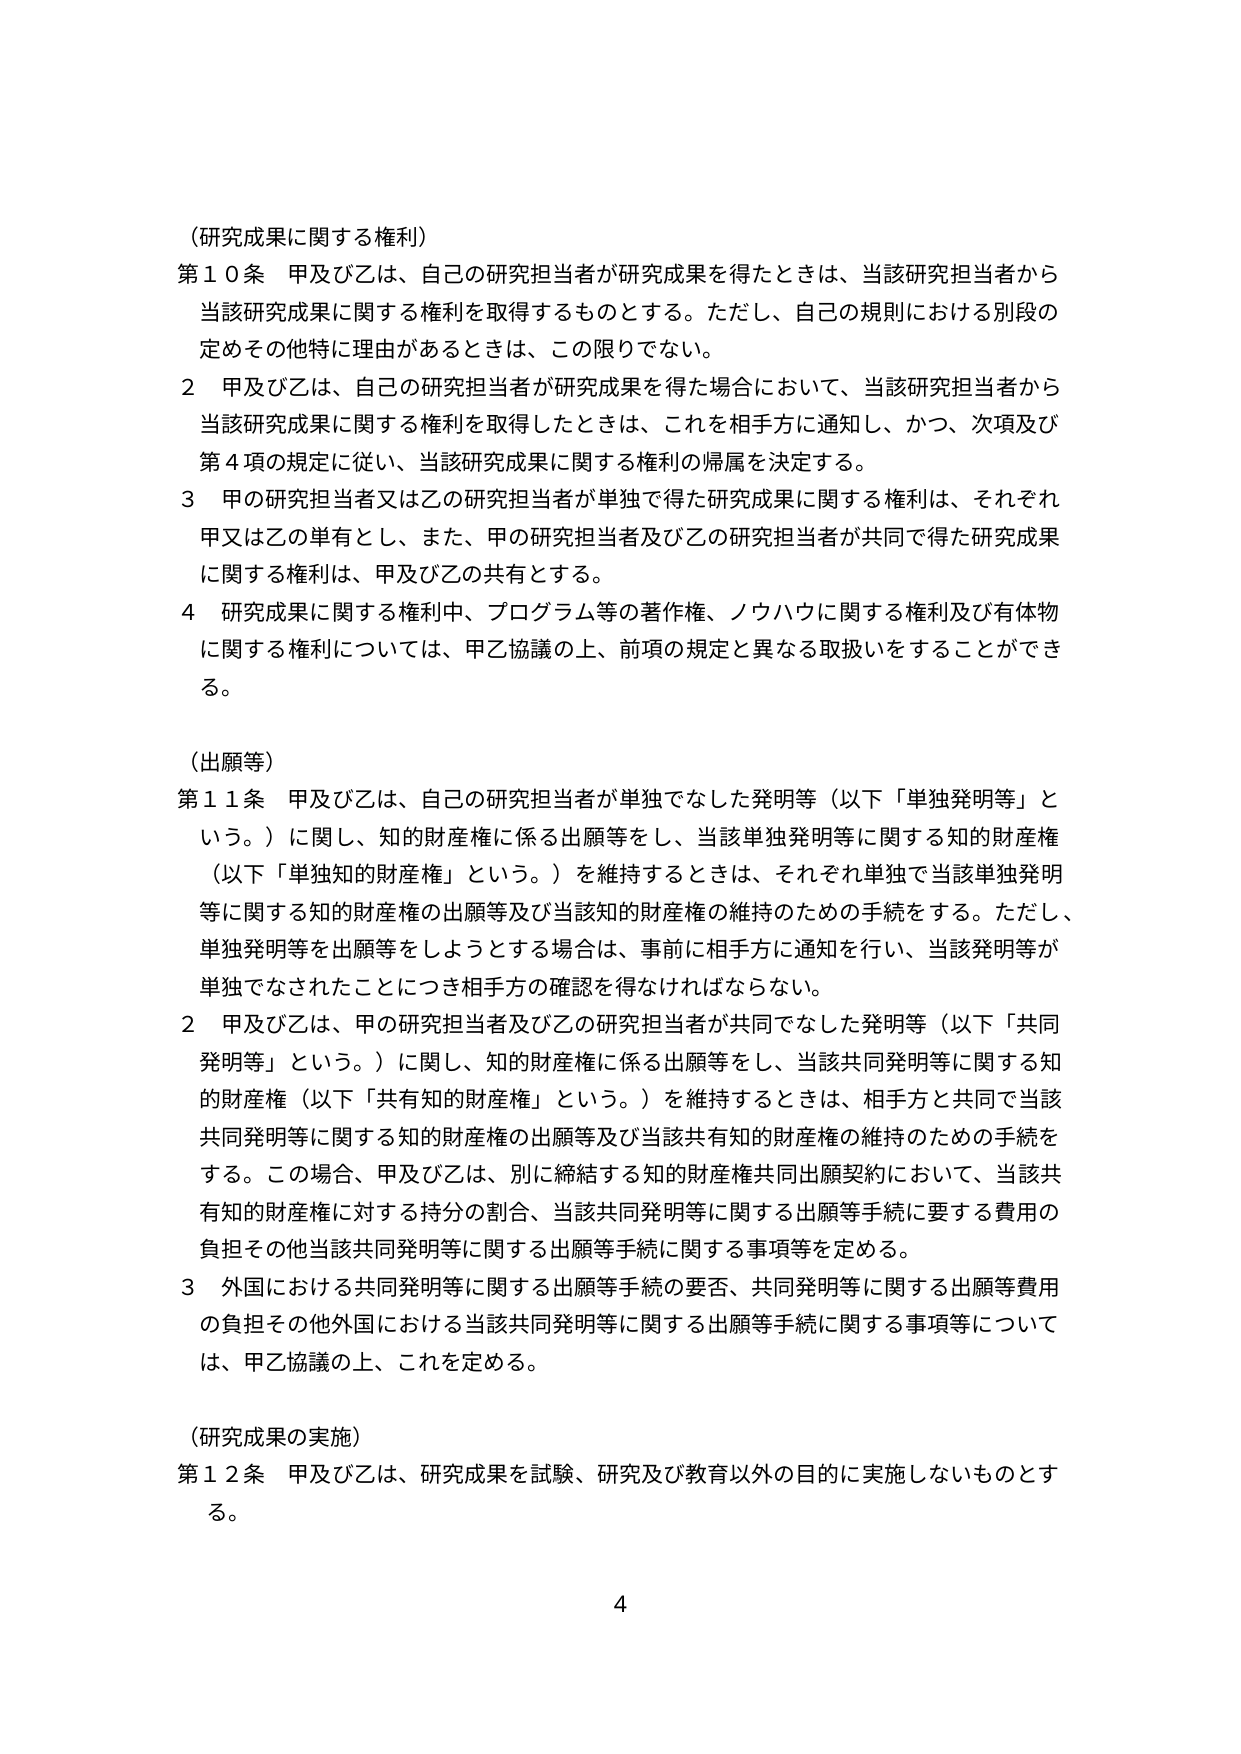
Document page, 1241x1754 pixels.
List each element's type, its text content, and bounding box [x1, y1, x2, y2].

text 第１１条 甲及び乙は、自己の研究担当者が単独でなした発明等（以下「単独発明等」という。）に関し、知的財産権に係る出願等をし、当該単独発明等に関する知的財産権（以下「単独知的財産権」という。）を維持するときは、それぞれ単独で当該単独発明等に関する知的財産権の出願等及び当該知的財産権の維持のための手続をする。ただし、単独発明等を出願等をしようとする場合は、事前に相手方に通知を行い、当該発明等が単独でなされたことにつき相手方の確認を得なければならない。 [177, 779, 1063, 1004]
text 第１２条 甲及び乙は、研究成果を試験、研究及び教育以外の目的に実施しないものとする。 [177, 1454, 1063, 1529]
text ２ 甲及び乙は、甲の研究担当者及び乙の研究担当者が共同でなした発明等（以下「共同発明等」という。）に関し、知的財産権に係る出願等をし、当該共同発明等に関する知的財産権（以下「共有知的財産権」という。）を維持するときは、相手方と共同で当該共同発明等に関する知的財産権の出願等及び当該共有知的財産権の維持のための手続をする。この場合、甲及び乙は、別に締結する知的財産権共同出願契約において、当該共有知的財産権に対する持分の割合、当該共同発明等に関する出願等手続に要する費用の負担その他当該共同発明等に関する出願等手続に関する事項等を定める。 [177, 1004, 1063, 1267]
text ２ 甲及び乙は、自己の研究担当者が研究成果を得た場合において、当該研究担当者から当該研究成果に関する権利を取得したときは、これを相手方に通知し、かつ、次項及び第４項の規定に従い、当該研究成果に関する権利の帰属を決定する。 [177, 367, 1063, 479]
text （研究成果の実施） [177, 1417, 1063, 1454]
text ３ 外国における共同発明等に関する出願等手続の要否、共同発明等に関する出願等費用の負担その他外国における当該共同発明等に関する出願等手続に関する事項等については、甲乙協議の上、これを定める。 [177, 1267, 1063, 1379]
text 第１０条 甲及び乙は、自己の研究担当者が研究成果を得たときは、当該研究担当者から当該研究成果に関する権利を取得するものとする。ただし、自己の規則における別段の定めその他特に理由があるときは、この限りでない。 [177, 254, 1063, 367]
text （研究成果に関する権利） [177, 217, 1063, 254]
text ４ 研究成果に関する権利中、プログラム等の著作権、ノウハウに関する権利及び有体物に関する権利については、甲乙協議の上、前項の規定と異なる取扱いをすることができる。 [177, 592, 1063, 704]
text ３ 甲の研究担当者又は乙の研究担当者が単独で得た研究成果に関する権利は、それぞれ甲又は乙の単有とし、また、甲の研究担当者及び乙の研究担当者が共同で得た研究成果に関する権利は、甲及び乙の共有とする。 [177, 479, 1063, 592]
text （出願等） [177, 742, 1063, 779]
